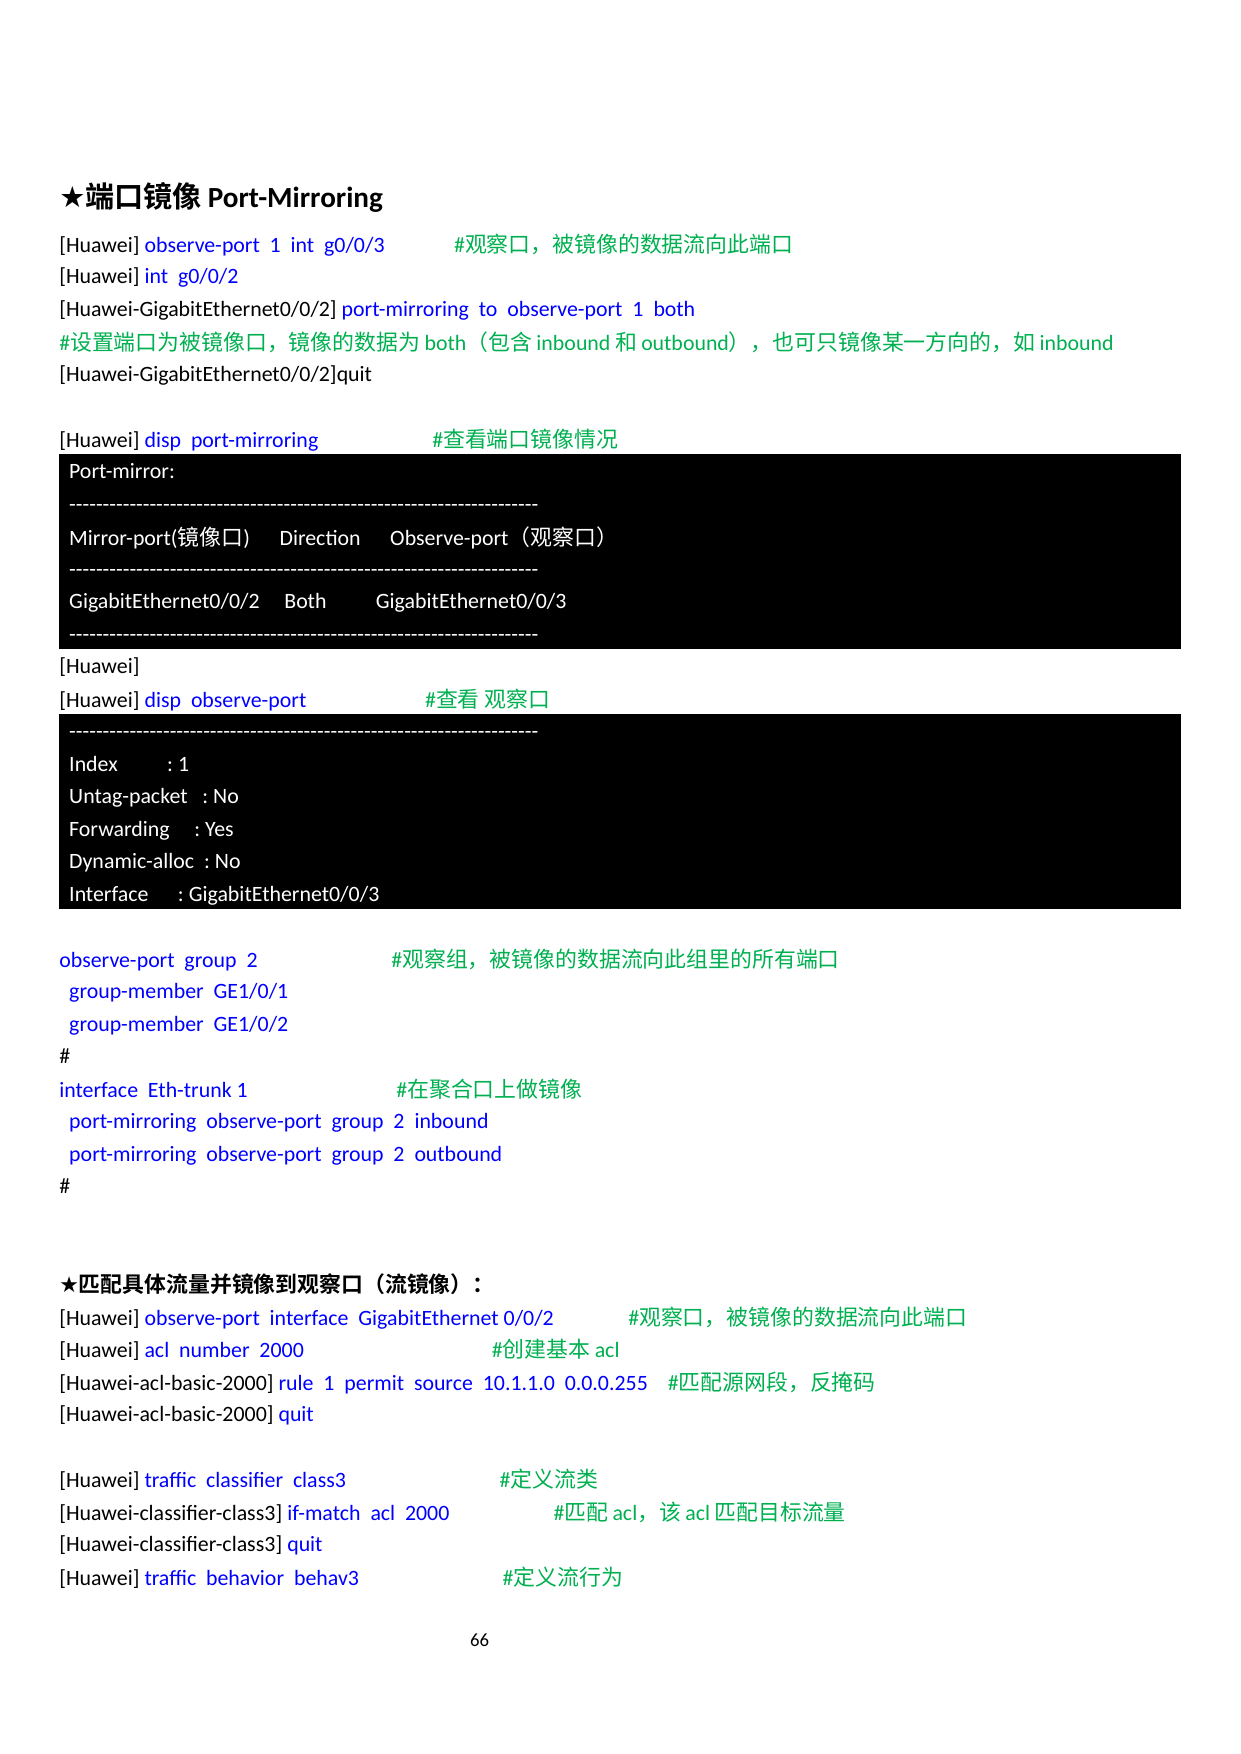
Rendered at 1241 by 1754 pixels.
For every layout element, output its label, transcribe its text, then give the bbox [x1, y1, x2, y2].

text ---------------------------------------------------------------------- [59, 617, 1181, 649]
text # [59, 1039, 1181, 1072]
text port-mirroring observe-port group 2 outbound [59, 1137, 1181, 1169]
text [Huawei-acl-basic-2000] rule 1 permit source 10.1.1.0 0.0.0.255 #匹配源网段，反掩码 [59, 1364, 1181, 1397]
text Untag-packet : No [59, 779, 1181, 812]
text Port-mirror: [59, 454, 1181, 487]
text [Huawei] traffic classifier class3 #定义流类 [59, 1462, 1181, 1494]
text [Huawei] observe-port interface GigabitEthernet 0/0/2 #观察口，被镜像的数据流向此端口 [59, 1299, 1181, 1332]
text Index : 1 [59, 747, 1181, 779]
text Interface : GigabitEthernet0/0/3 [59, 877, 1181, 909]
text [Huawei-classifier-class3] if-match acl 2000 #匹配acl，该acl匹配目标流量 [59, 1494, 1181, 1527]
text ★端口镜像Port-Mirroring [59, 162, 1181, 227]
text ---------------------------------------------------------------------- [59, 714, 1181, 747]
text ---------------------------------------------------------------------- [59, 487, 1181, 519]
text group-member GE1/0/2 [59, 1007, 1181, 1039]
text [Huawei-GigabitEthernet0/0/2]quit [59, 357, 1181, 389]
text [Huawei] observe-port 1 int g0/0/3 #观察口，被镜像的数据流向此端口 [59, 227, 1181, 259]
text observe-port group 2 #观察组，被镜像的数据流向此组里的所有端口 [59, 942, 1181, 974]
text [Huawei] traffic behavior behav3 #定义流行为 [59, 1559, 1181, 1592]
text interface Eth-trunk 1 #在聚合口上做镜像 [59, 1072, 1181, 1104]
text [Huawei] disp port-mirroring #查看端口镜像情况 [59, 422, 1181, 454]
text [Huawei-classifier-class3] quit [59, 1527, 1181, 1559]
text [Huawei] [59, 649, 1181, 682]
text [Huawei] disp observe-port #查看 观察口 [59, 682, 1181, 714]
text # [59, 1169, 1181, 1202]
text #设置端口为被镜像口，镜像的数据为both（包含inbound和outbound），也可只镜像某一方向的，如inbound [59, 324, 1181, 357]
text [Huawei] int g0/0/2 [59, 259, 1181, 292]
text GigabitEthernet0/0/2 Both GigabitEthernet0/0/3 [59, 584, 1181, 617]
text ★匹配具体流量并镜像到观察口（流镜像）： [59, 1267, 1181, 1299]
text Dynamic-alloc : No [59, 844, 1181, 877]
text ---------------------------------------------------------------------- [59, 552, 1181, 584]
text [Huawei-acl-basic-2000] quit [59, 1397, 1181, 1429]
text [Huawei] acl number 2000 #创建基本acl [59, 1332, 1181, 1364]
text [Huawei-GigabitEthernet0/0/2] port-mirroring to observe-port 1 both [59, 292, 1181, 324]
text Forwarding : Yes [59, 812, 1181, 844]
text Mirror-port(镜像口) Direction Observe-port（观察口） [59, 519, 1181, 552]
text port-mirroring observe-port group 2 inbound [59, 1104, 1181, 1137]
text group-member GE1/0/1 [59, 974, 1181, 1007]
